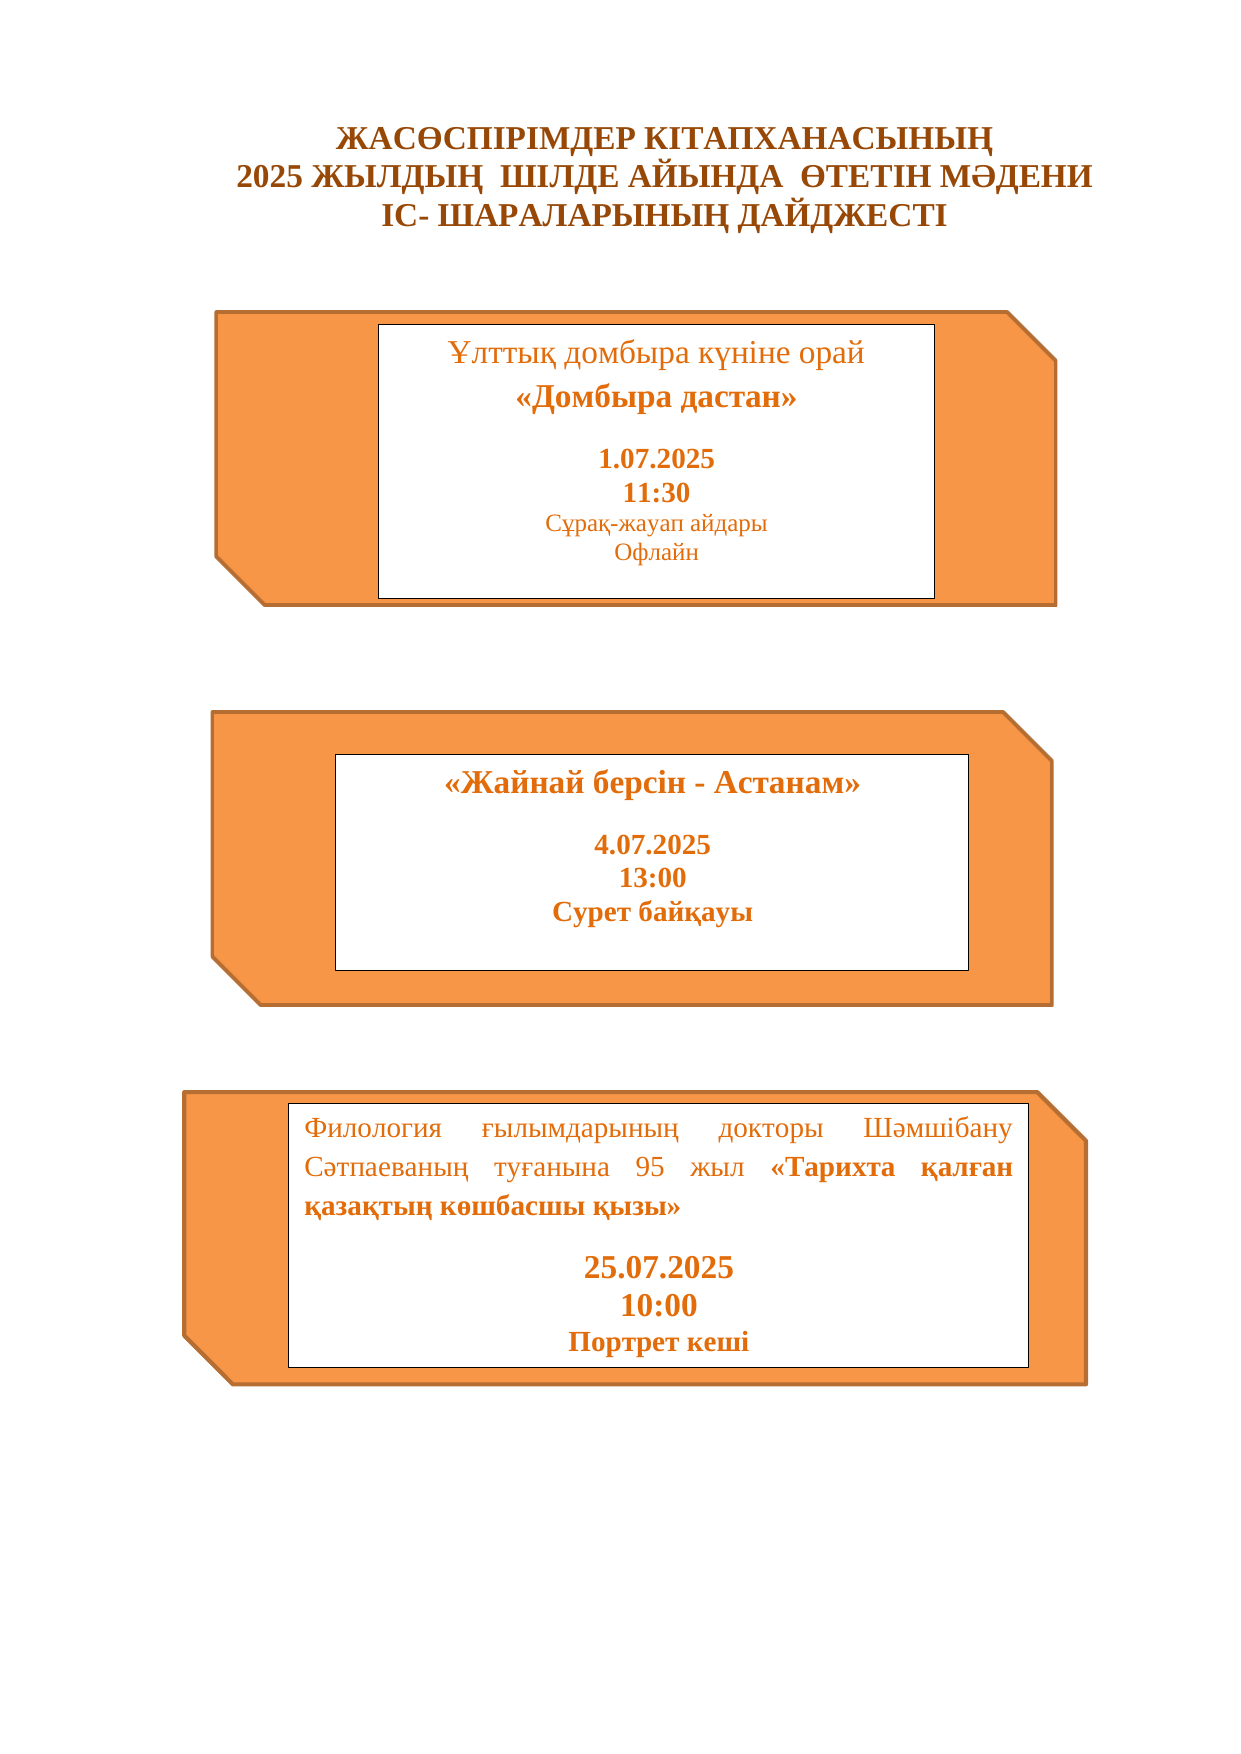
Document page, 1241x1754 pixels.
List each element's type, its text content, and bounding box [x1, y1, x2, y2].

text 2025 ЖЫЛДЫҢ ШІЛДЕ АЙЫНДА ӨТЕТІН МӘДЕНИ [177, 156, 1152, 195]
picture [214, 310, 1058, 607]
picture [210, 710, 1054, 1007]
text ЖАСӨСПІРІМДЕР КІТАПХАНАСЫНЫҢ [177, 118, 1152, 156]
text ІС- ШАРАЛАРЫНЫҢ ДАЙДЖЕСТІ [177, 195, 1152, 233]
